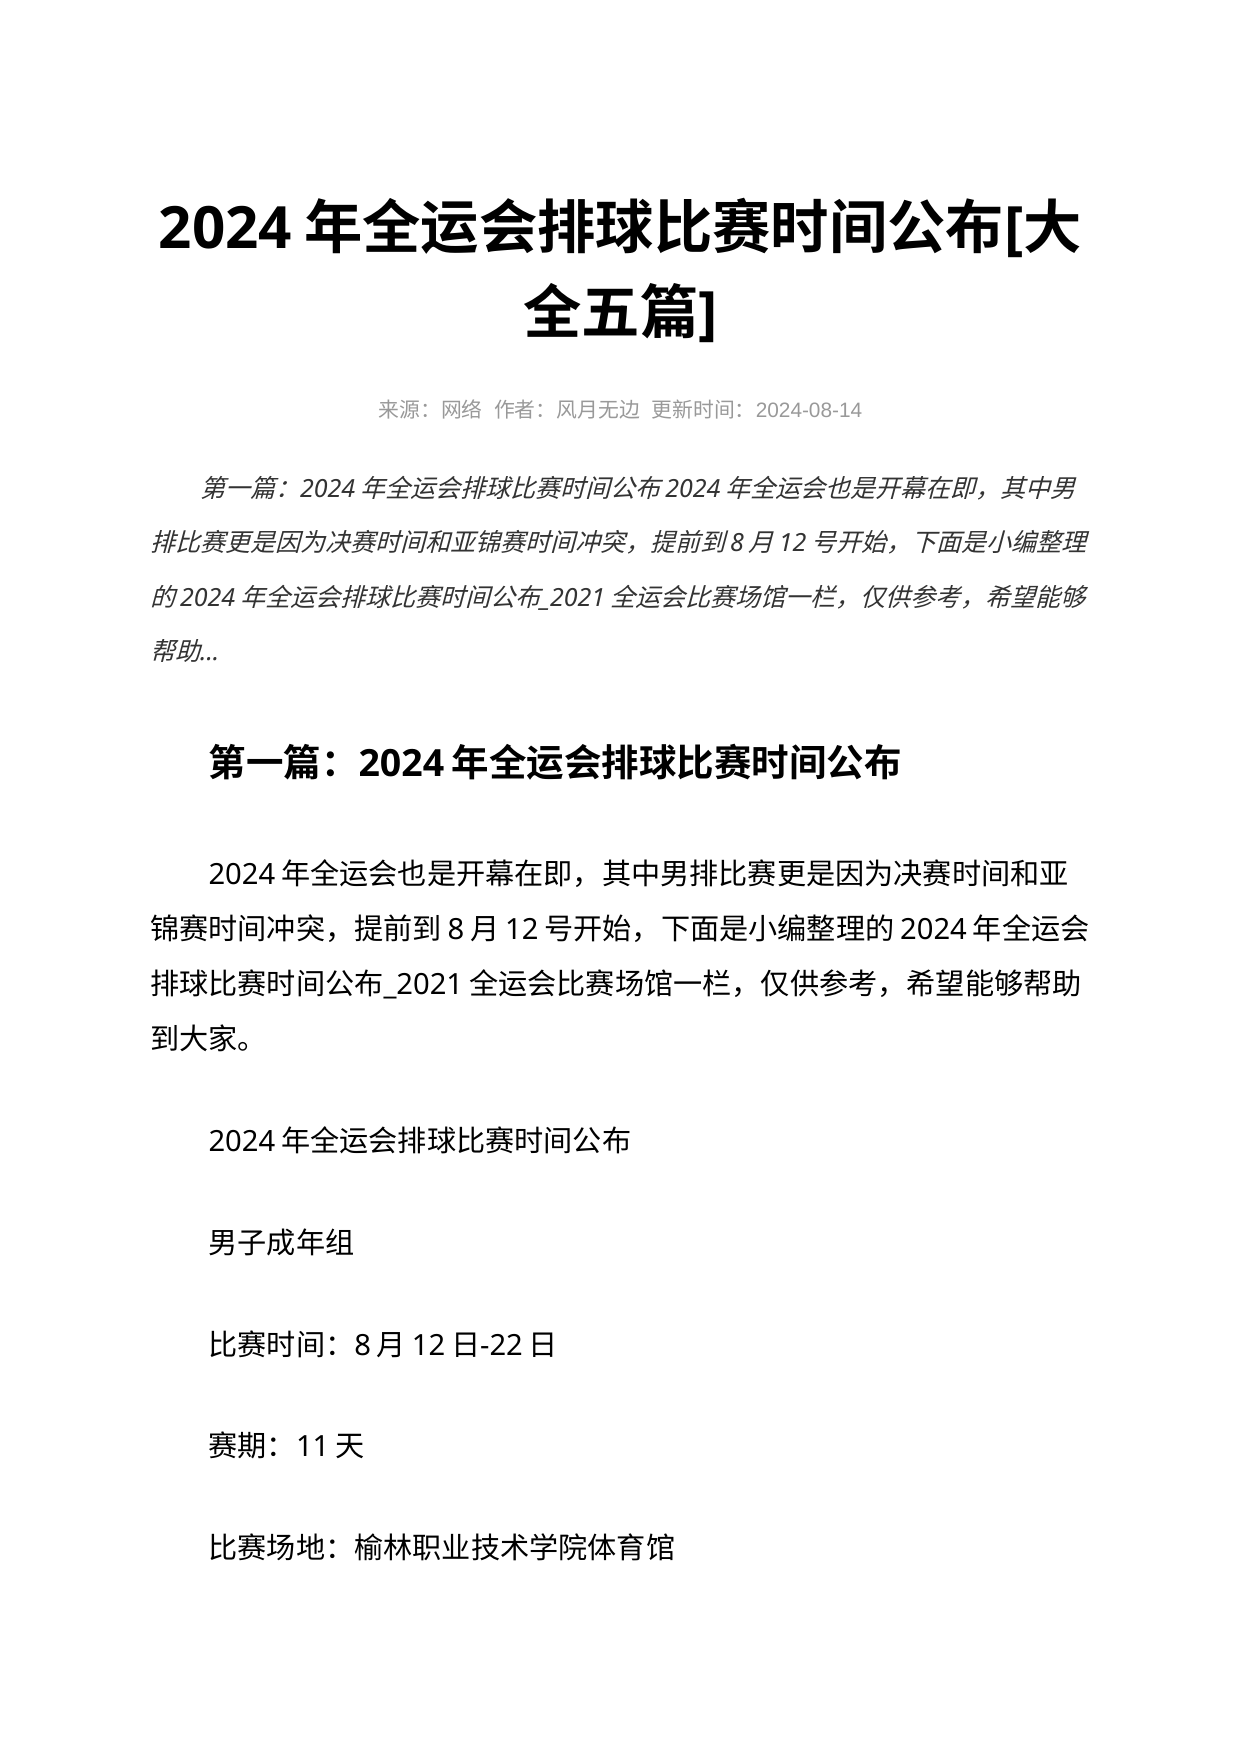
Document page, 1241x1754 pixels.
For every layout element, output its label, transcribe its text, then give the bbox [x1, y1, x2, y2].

text 第一篇：2024年全运会排球比赛时间公布2024年全运会也是开幕在即，其中男排比赛更是因为决赛时间和亚锦赛时间冲突，提前到8月12号开始，下面是小编整理的2024年全运会排球比赛时间公布_2021全运会比赛场馆一栏，仅供参考，希望能够帮助... [150, 468, 1090, 668]
text 第一篇：2024年全运会排球比赛时间公布 [150, 733, 1090, 787]
text 比赛场地：榆林职业技术学院体育馆 [150, 1525, 1090, 1567]
text 2024年全运会排球比赛时间公布 [150, 1117, 1090, 1160]
text 比赛时间：8月12日-22日 [150, 1321, 1090, 1363]
text 赛期：11天 [150, 1423, 1090, 1465]
text 来源：网络 作者：风月无边 更新时间：2024-08-14 [150, 398, 1090, 422]
text 2024年全运会也是开幕在即，其中男排比赛更是因为决赛时间和亚锦赛时间冲突，提前到8月12号开始，下面是小编整理的2024年全运会排球比赛时间公布_2021全运会比赛场馆一栏，仅供参考，希望能够帮助到大家。 [150, 851, 1090, 1058]
subtitle 2024年全运会排球比赛时间公布[大全五篇] [150, 181, 1090, 351]
text 男子成年组 [150, 1219, 1090, 1262]
